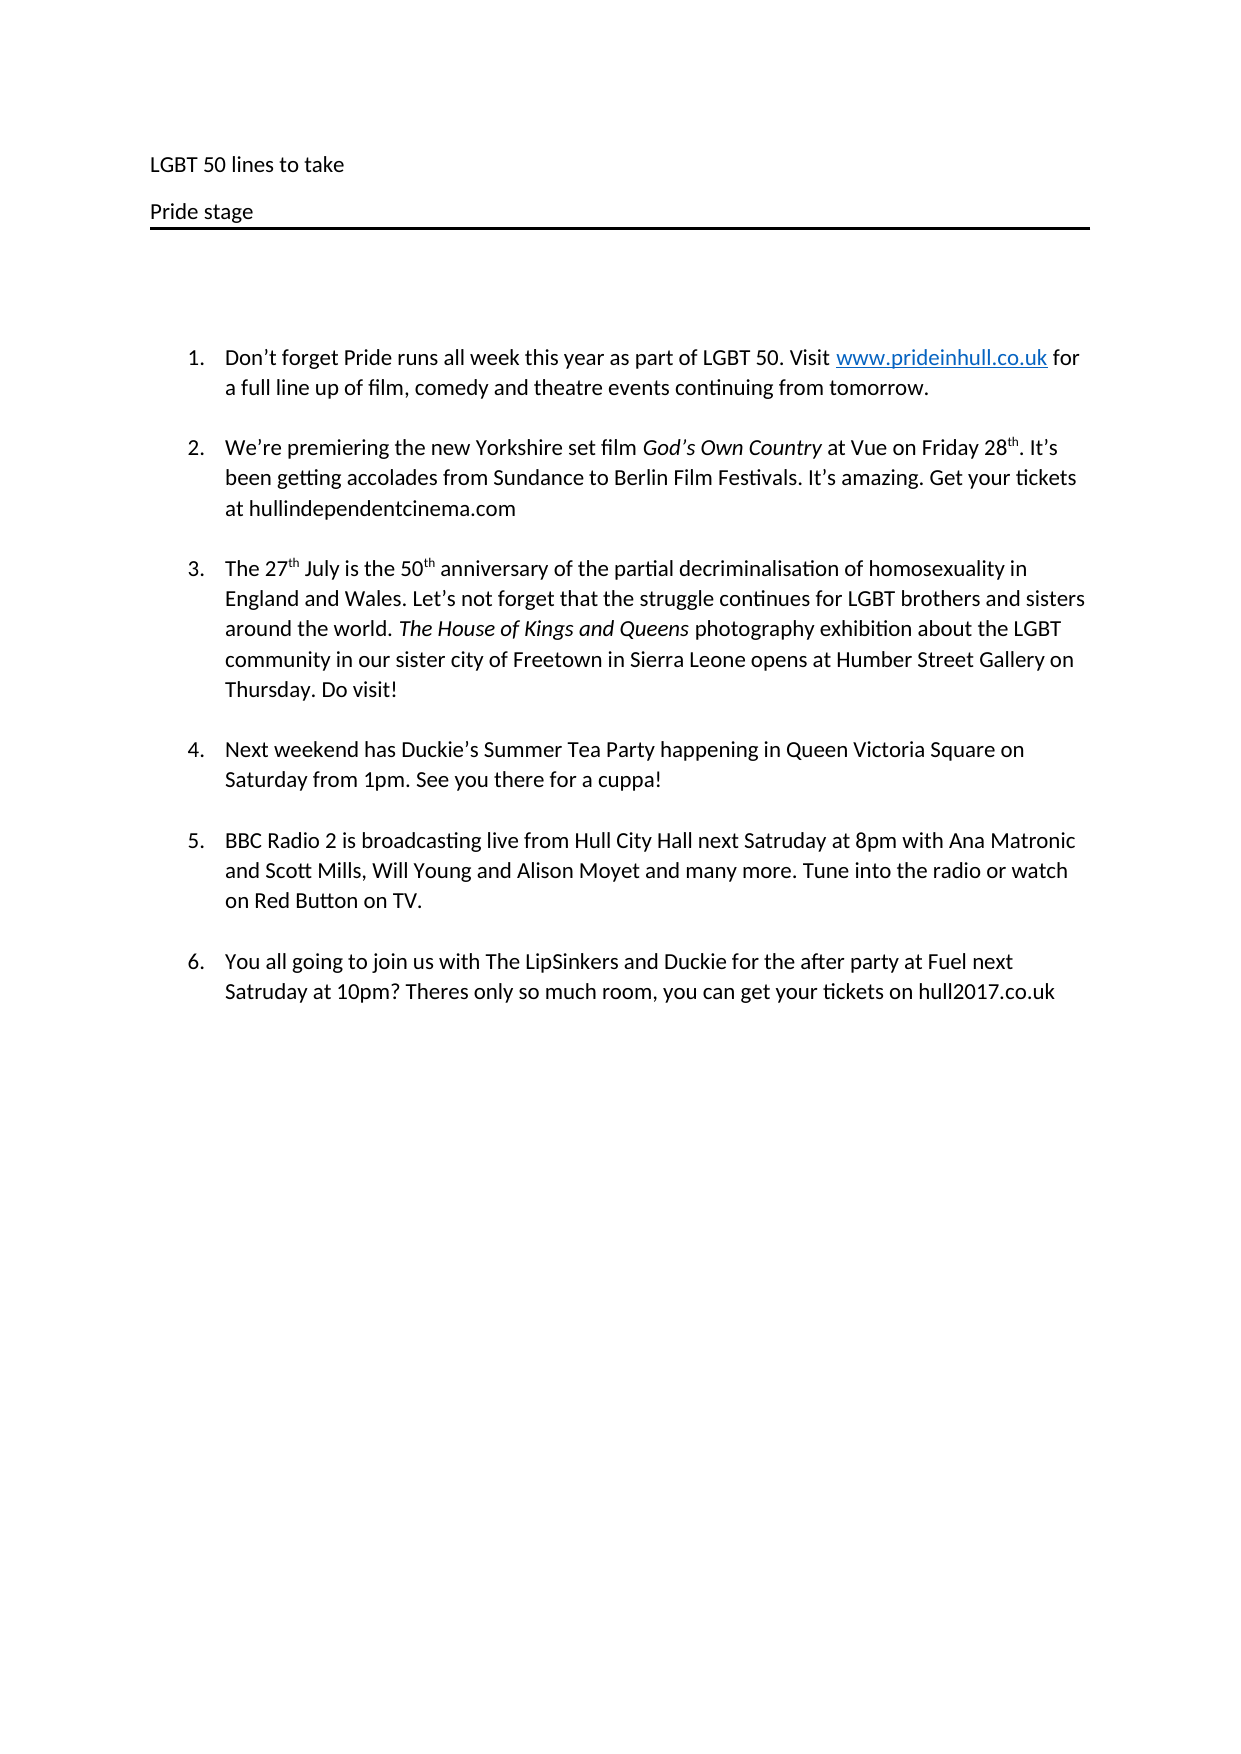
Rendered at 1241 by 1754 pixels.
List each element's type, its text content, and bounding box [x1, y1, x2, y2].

text Pride stage [150, 197, 1090, 227]
list Next weekend has Duckie’s Summer Tea Party happening in Queen Victoria Square on Saturday from 1pm. See you there for a cuppa! [187, 735, 1090, 794]
list You all going to join us with The LipSinkers and Duckie for the after party at Fuel next Satruday at 10pm? Theres only so much room, you can get your tickets on hull2017.co.uk [187, 947, 1090, 1005]
text LGBT 50 lines to take [150, 150, 1090, 178]
list The 27th July is the 50th anniversary of the partial decriminalisation of homosexuality in England and Wales. Let’s not forget that the struggle continues for LGBT brothers and sisters around the world. The House of Kings and Queens photography exhibition about the LGBT community in our sister city of Freetown in Sierra Leone opens at Humber Street Gallery on Thursday. Do visit! [187, 554, 1090, 703]
list Don’t forget Pride runs all week this year as part of LGBT 50. Visit www.prideinhull.co.uk for a full line up of film, comedy and theatre events continuing from tomorrow. [187, 343, 1090, 401]
list BBC Radio 2 is broadcasting live from Hull City Hall next Satruday at 8pm with Ana Matronic and Scott Mills, Will Young and Alison Moyet and many more. Tune into the radio or watch on Red Button on TV. [187, 826, 1090, 914]
list We’re premiering the new Yorkshire set film God’s Own Country at Vue on Friday 28th. It’s been getting accolades from Sundance to Berlin Film Festivals. It’s amazing. Get your tickets at hullindependentcinema.com [187, 433, 1090, 522]
